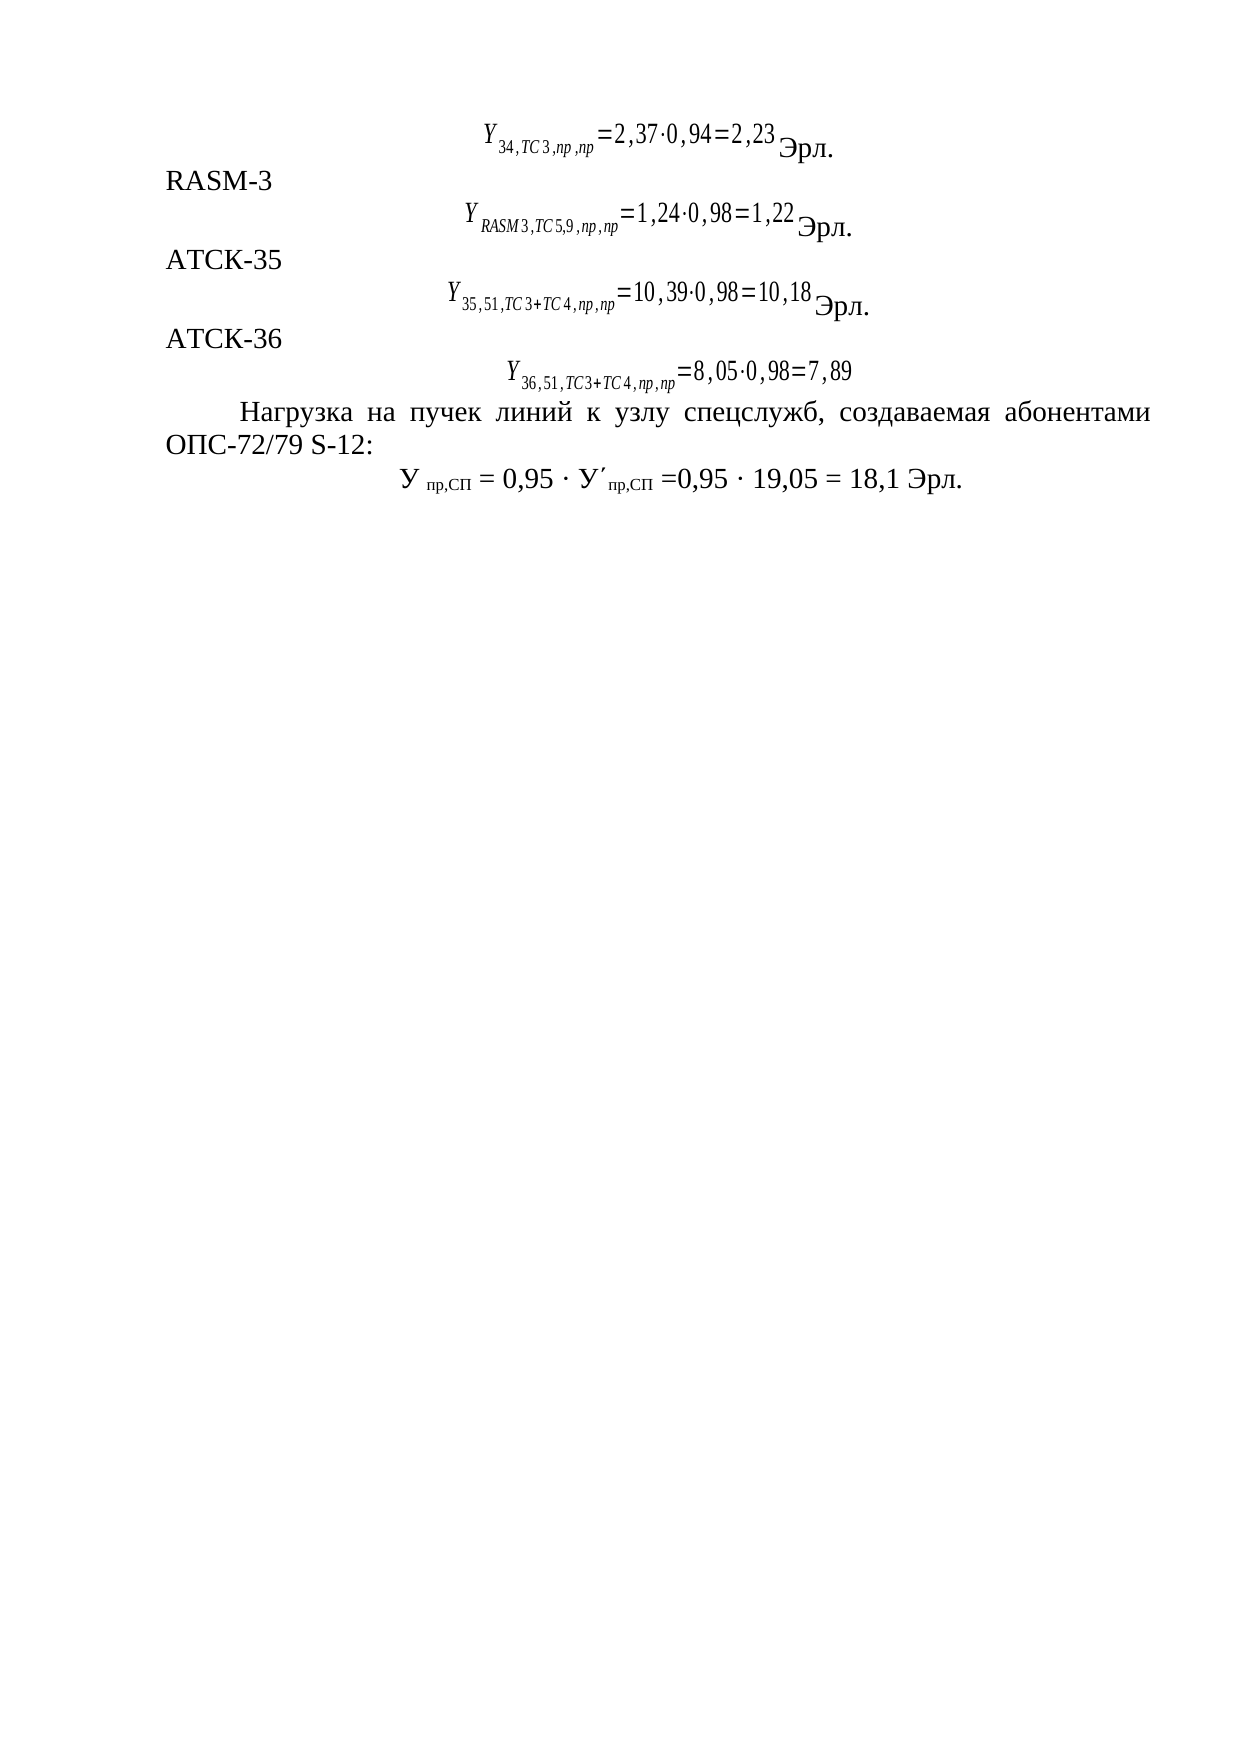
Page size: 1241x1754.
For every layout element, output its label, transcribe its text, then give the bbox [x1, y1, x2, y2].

text Эрл. [165, 197, 1152, 242]
text АТСК-35 [165, 242, 1152, 276]
text Нагрузка на пучек линий к узлу спецслужб, создаваемая абонентами ОПС-72/79 S-12: [165, 394, 1152, 461]
text У пр,СП = 0,95 · У΄пр,СП =0,95 · 19,05 = 18,1 Эрл. [165, 461, 1152, 494]
text АТСК-36 [165, 321, 1152, 355]
text RASM-3 [165, 163, 1152, 197]
text Эрл. [165, 118, 1152, 163]
text Эрл. [165, 276, 1152, 321]
